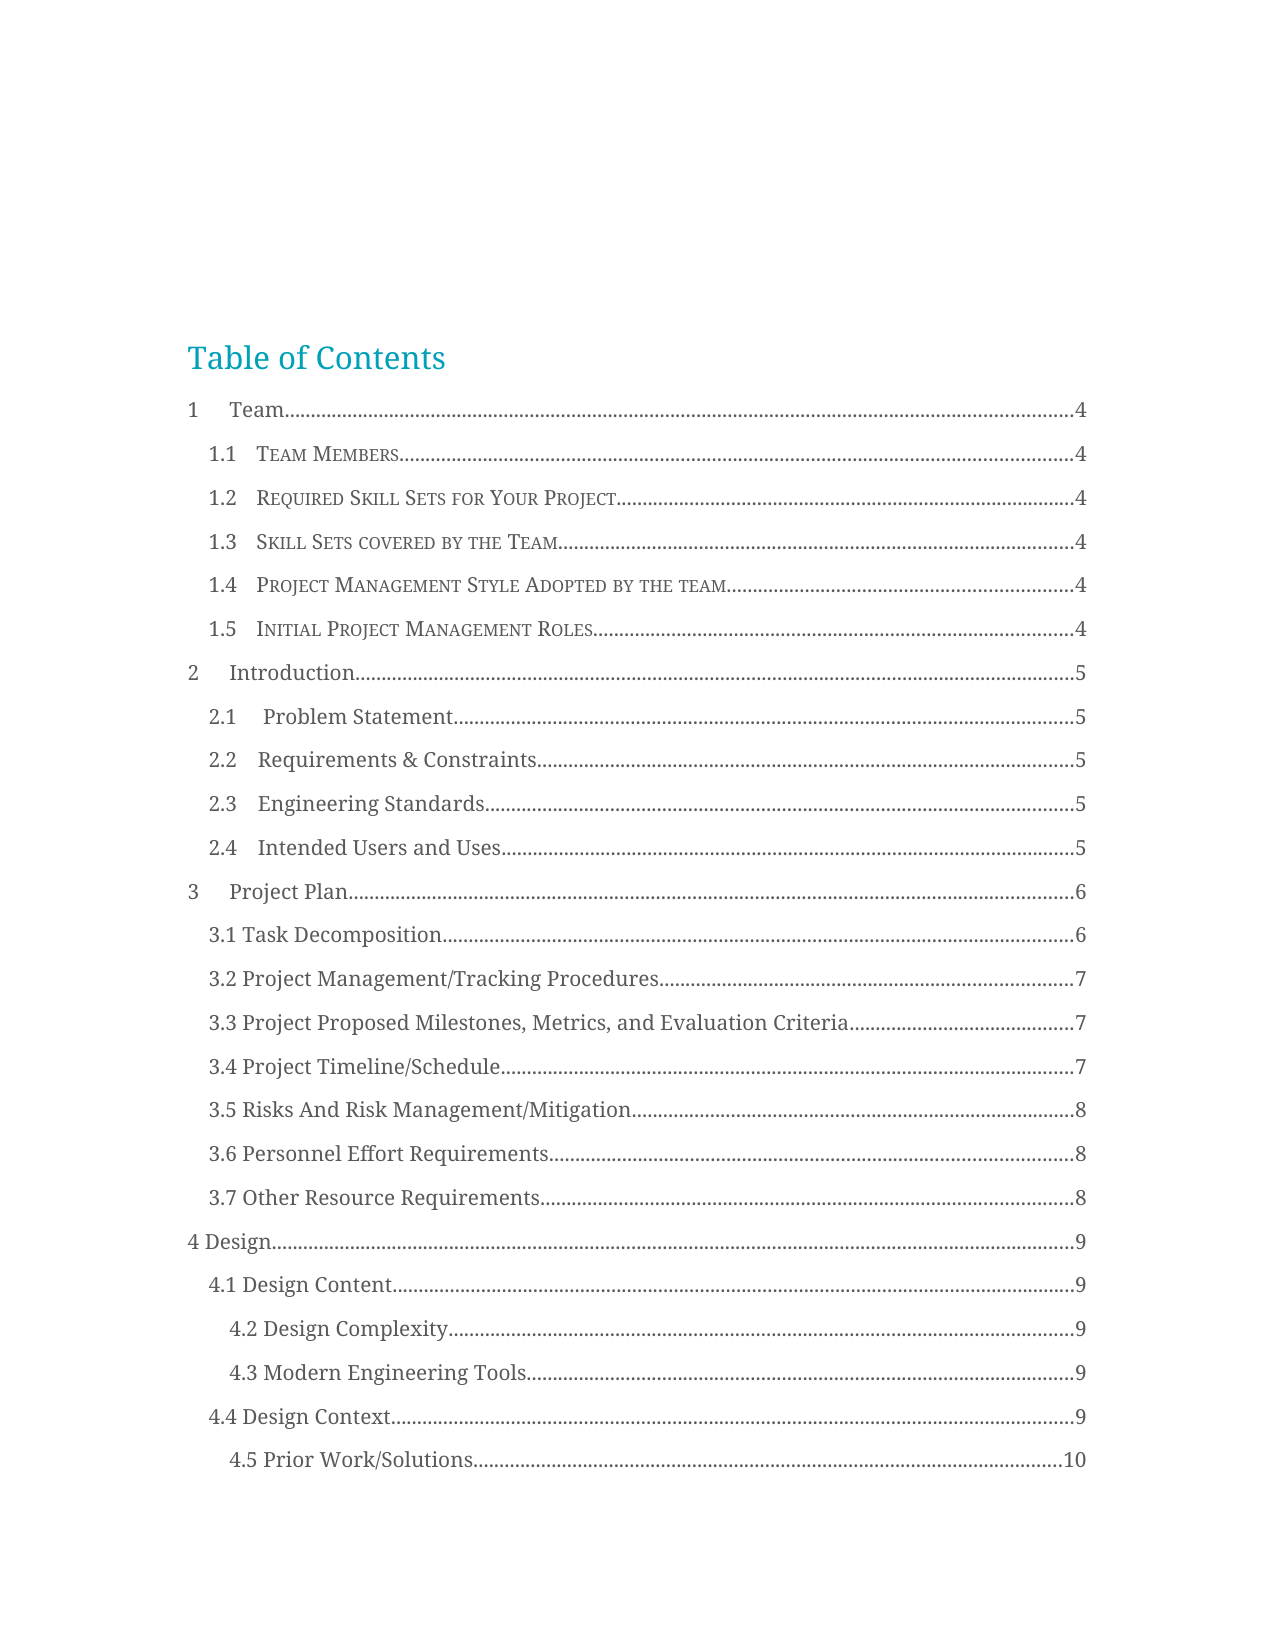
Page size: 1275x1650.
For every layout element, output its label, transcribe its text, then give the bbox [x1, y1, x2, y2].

text Table of Contents [187, 336, 1087, 379]
